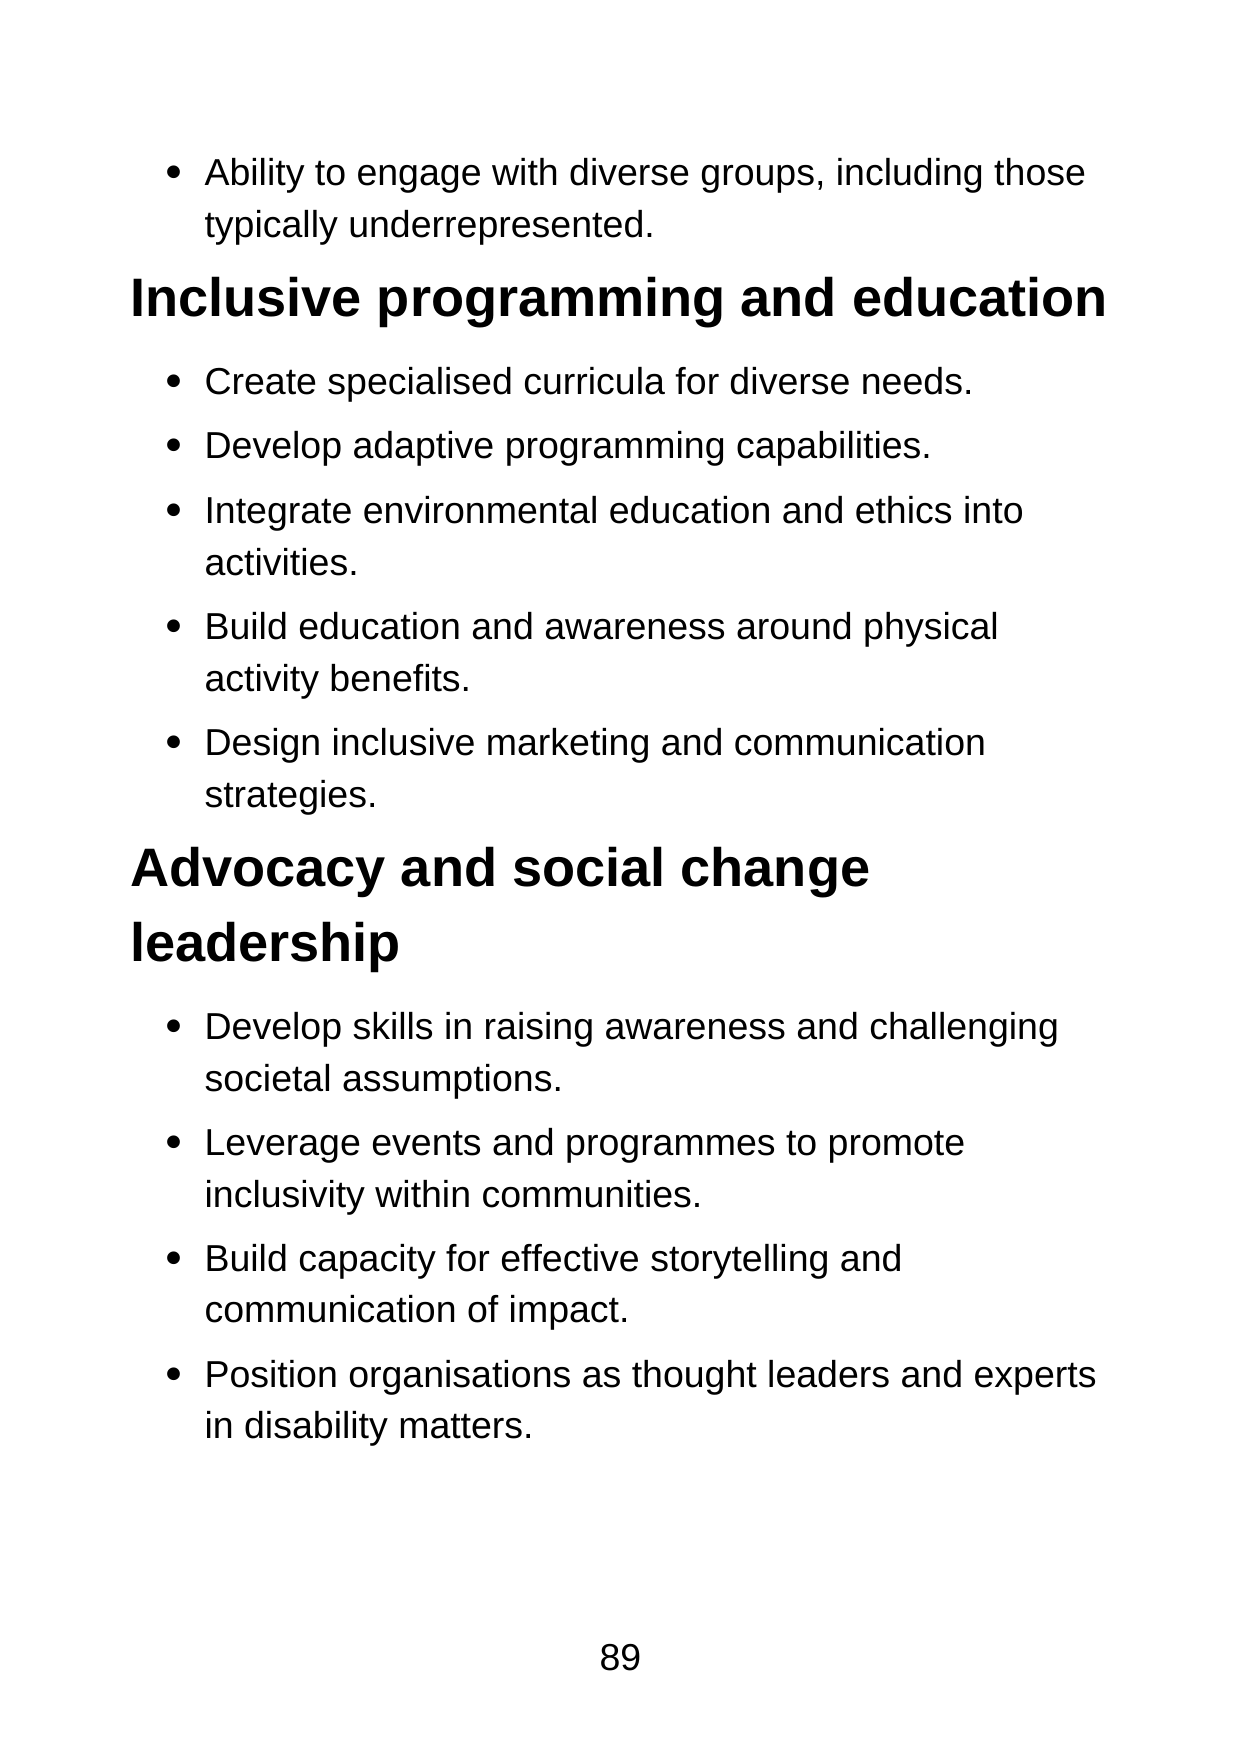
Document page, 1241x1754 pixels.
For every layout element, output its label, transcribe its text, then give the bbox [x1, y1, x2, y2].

subtitle Inclusive programming and education [130, 266, 1110, 328]
list Leverage events and programmes to promote inclusivity within communities. [167, 1120, 1110, 1215]
list Position organisations as thought leaders and experts in disability matters. [167, 1352, 1110, 1447]
subtitle Advocacy and social change leadership [130, 836, 1110, 973]
list Design inclusive marketing and communication strategies. [167, 720, 1110, 815]
list Build capacity for effective storytelling and communication of impact. [167, 1236, 1110, 1331]
list Ability to engage with diverse groups, including those typically underrepresented. [167, 150, 1110, 245]
list Create specialised curricula for diverse needs. [167, 359, 1110, 403]
list Build education and awareness around physical activity benefits. [167, 604, 1110, 699]
list Develop adaptive programming capabilities. [167, 424, 1110, 467]
list Integrate environmental education and ethics into activities. [167, 488, 1110, 583]
list Develop skills in raising awareness and challenging societal assumptions. [167, 1004, 1110, 1099]
